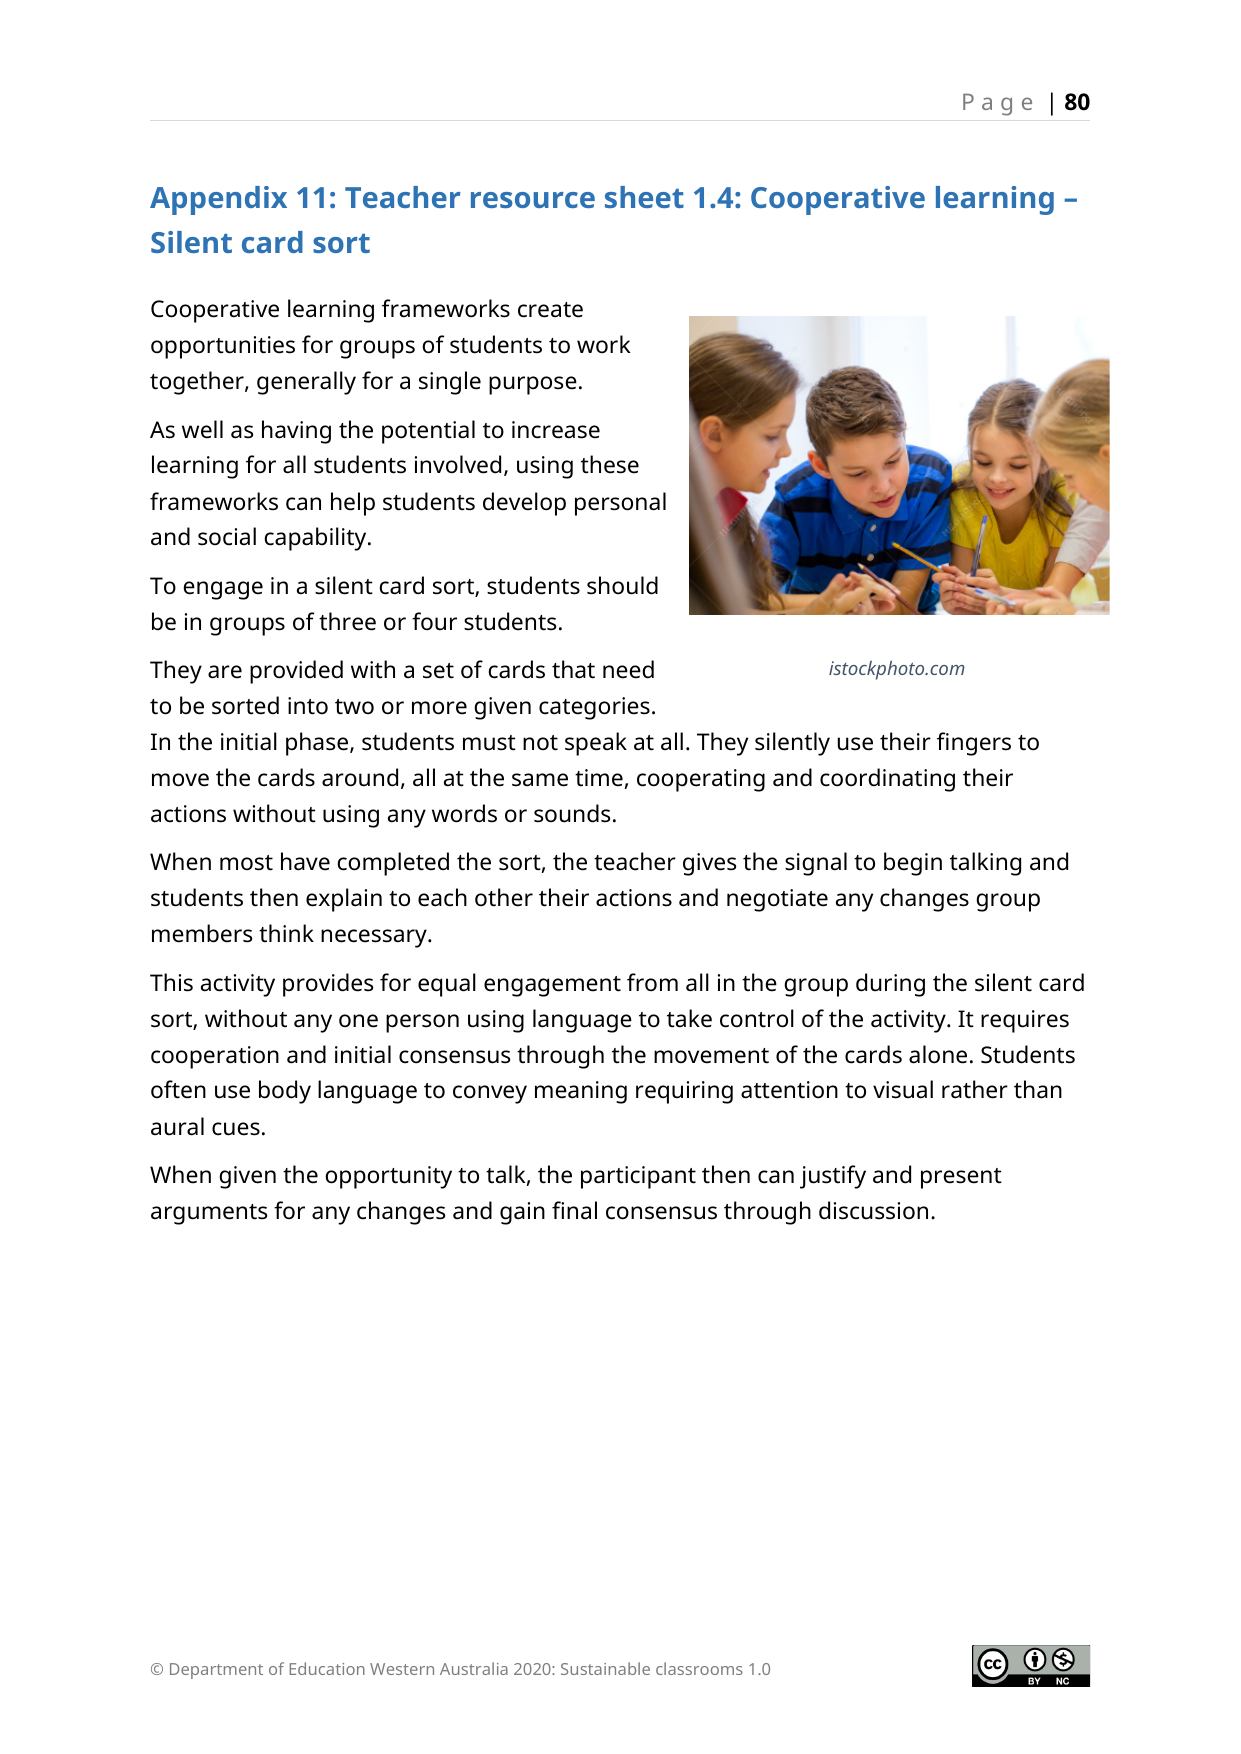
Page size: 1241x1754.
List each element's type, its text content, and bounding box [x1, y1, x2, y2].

text They are provided with a set of cards that need to be sorted into two or more given categories. In the initial phase, students must not speak at all. They silently use their fingers to move the cards around, all at the same time, cooperating and coordinating their actions without using any words or sounds. [150, 654, 1095, 829]
picture [689, 316, 1110, 615]
text When given the opportunity to talk, the participant then can justify and present arguments for any changes and gain final consensus through discussion. [150, 1159, 1095, 1226]
text This activity provides for equal engagement from all in the group during the silent card sort, without any one person using language to take control of the activity. It requires cooperation and initial consensus through the movement of the cards alone. Students often use body language to convey meaning requiring attention to visual rather than aural cues. [150, 967, 1095, 1142]
text When most have completed the sort, the teacher gives the signal to begin talking and students then explain to each other their actions and negotiate any changes group members think necessary. [150, 846, 1095, 949]
text Cooperative learning frameworks create opportunities for groups of students to work together, generally for a single purpose. [150, 293, 682, 396]
picture [972, 1645, 1091, 1687]
text As well as having the potential to increase learning for all students involved, using these frameworks can help students develop personal and social capability. [150, 413, 682, 553]
subtitle Appendix 11: Teacher resource sheet 1.4: Cooperative learning – Silent card sort [150, 177, 1090, 262]
text To engage in a silent card sort, students should be in groups of three or four students. [150, 570, 1095, 637]
